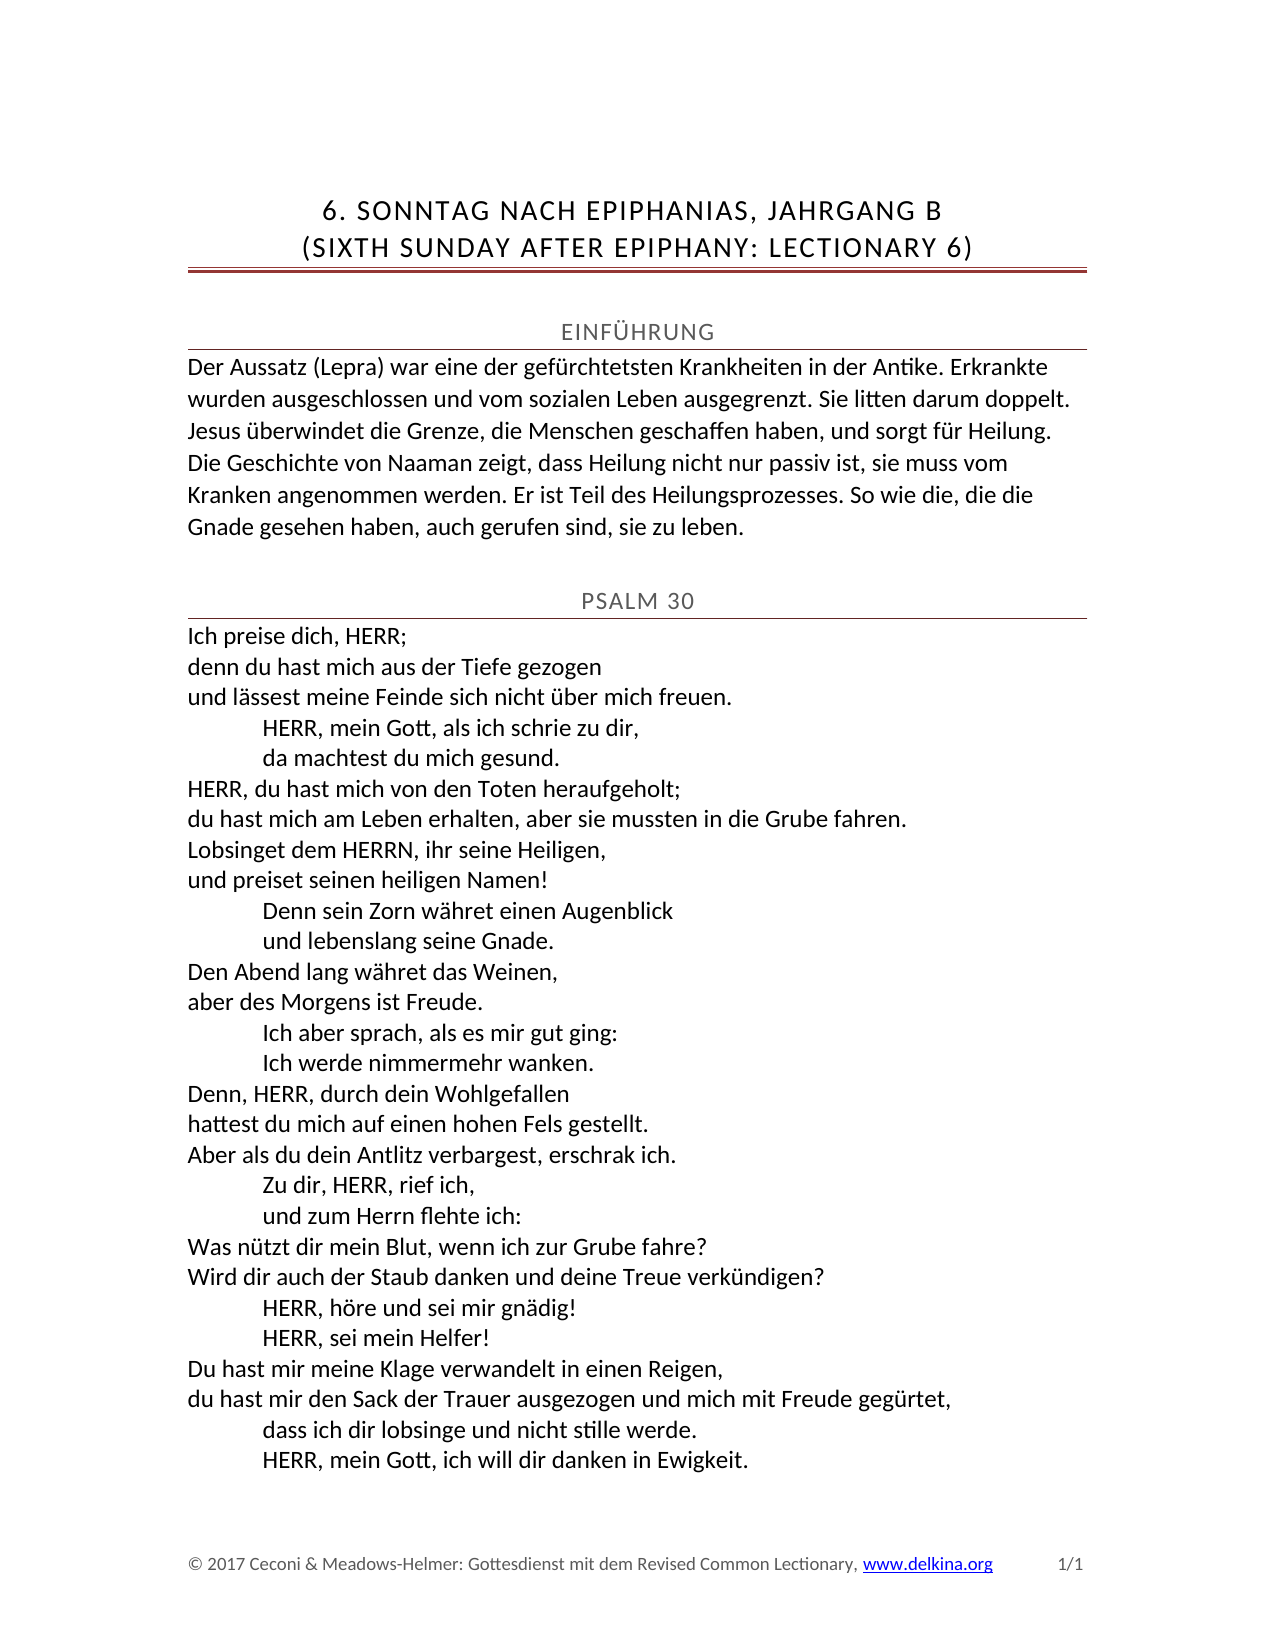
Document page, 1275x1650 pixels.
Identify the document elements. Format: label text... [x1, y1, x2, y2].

text da machtest du mich gesund. [187, 742, 1087, 773]
text aber des Morgens ist Freude. [187, 986, 1087, 1017]
text Der Aussatz (Lepra) war eine der gefürchtetsten Krankheiten in der Antike. Erkrankte wurden ausgeschlossen und vom sozialen Leben ausgegrenzt. Sie litten darum doppelt. Jesus überwindet die Grenze, die Menschen geschaffen haben, und sorgt für Heilung. Die Geschichte von Naaman zeigt, dass Heilung nicht nur passiv ist, sie muss vom Kranken angenommen werden. Er ist Teil des Heilungsprozesses. So wie die, die die Gnade gesehen haben, auch gerufen sind, sie zu leben. [187, 352, 1087, 542]
text Lobsinget dem HERRN, ihr seine Heiligen, [187, 834, 1087, 864]
text Du hast mir meine Klage verwandelt in einen Reigen, [187, 1353, 1087, 1383]
text HERR, höre und sei mir gnädig! [187, 1292, 1087, 1322]
text HERR, mein Gott, als ich schrie zu dir, [187, 712, 1087, 742]
text HERR, mein Gott, ich will dir danken in Ewigkeit. [187, 1444, 1087, 1475]
text Den Abend lang währet das Weinen, [187, 956, 1087, 986]
text Was nützt dir mein Blut, wenn ich zur Grube fahre? [187, 1231, 1087, 1261]
text du hast mir den Sack der Trauer ausgezogen und mich mit Freude gegürtet, [187, 1383, 1087, 1414]
text und lebenslang seine Gnade. [187, 925, 1087, 956]
text HERR, du hast mich von den Toten heraufgeholt; [187, 773, 1087, 803]
text du hast mich am Leben erhalten, aber sie mussten in die Grube fahren. [187, 803, 1087, 834]
text und zum Herrn flehte ich: [187, 1200, 1087, 1231]
text und lässest meine Feinde sich nicht über mich freuen. [187, 681, 1087, 712]
text Zu dir, HERR, rief ich, [187, 1169, 1087, 1200]
text und preiset seinen heiligen Namen! [187, 864, 1087, 895]
subtitle Psalm 30 [187, 585, 1087, 619]
text Denn, HERR, durch dein Wohlgefallen [187, 1078, 1087, 1108]
text Aber als du dein Antlitz verbargest, erschrak ich. [187, 1139, 1087, 1169]
subtitle Einführung [187, 316, 1087, 350]
text Ich preise dich, HERR; [187, 620, 1087, 651]
text denn du hast mich aus der Tiefe gezogen [187, 651, 1087, 681]
text Denn sein Zorn währet einen Augenblick [187, 895, 1087, 925]
text Ich aber sprach, als es mir gut ging: [187, 1017, 1087, 1047]
text Ich werde nimmermehr wanken. [187, 1047, 1087, 1078]
text hattest du mich auf einen hohen Fels gestellt. [187, 1108, 1087, 1139]
text Wird dir auch der Staub danken und deine Treue verkündigen? [187, 1261, 1087, 1292]
subtitle 6. Sonntag nach Epiphanias, Jahrgang B (Sixth Sunday after Epiphany: Lectionary 6) [187, 192, 1087, 273]
text HERR, sei mein Helfer! [187, 1322, 1087, 1353]
text dass ich dir lobsinge und nicht stille werde. [187, 1414, 1087, 1444]
